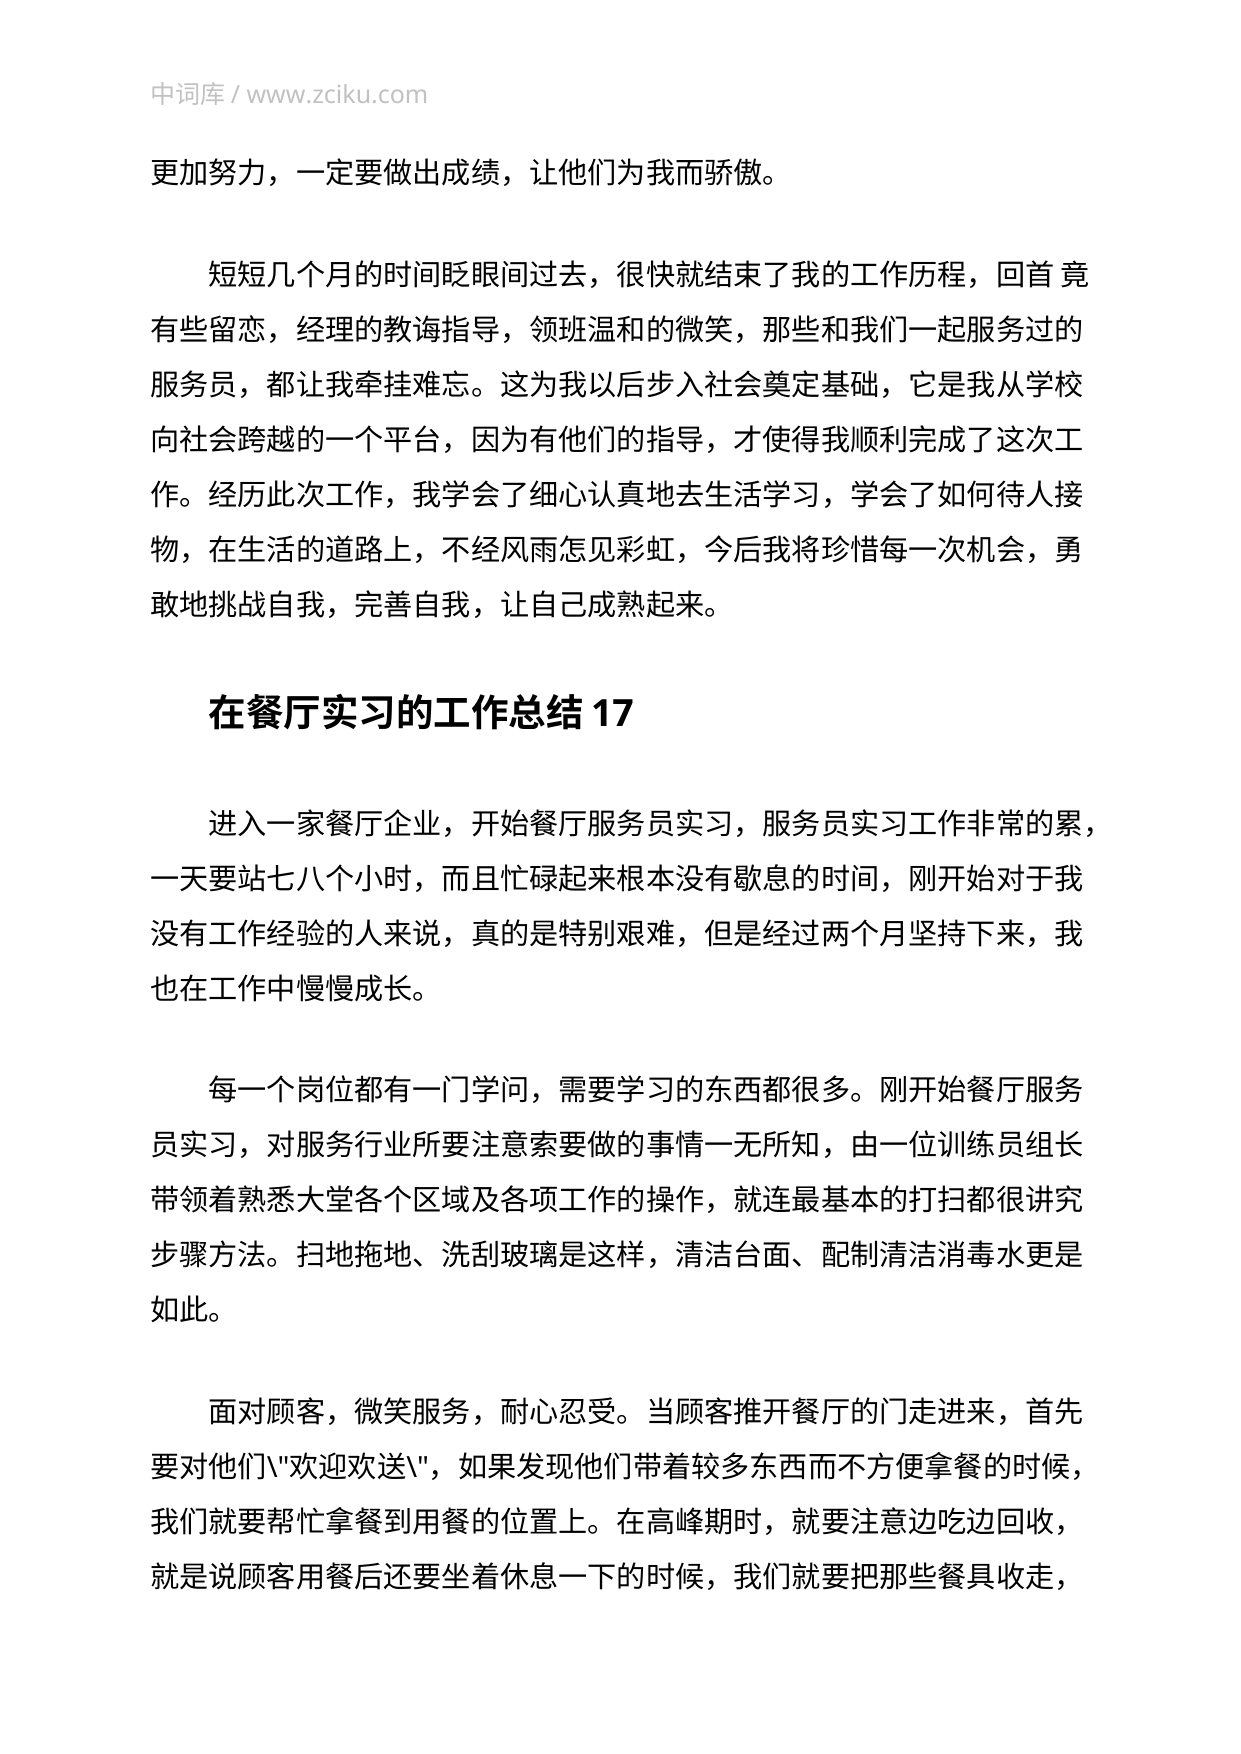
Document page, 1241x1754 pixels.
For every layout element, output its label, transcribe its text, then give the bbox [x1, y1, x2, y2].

text 每一个岗位都有一门学问，需要学习的东西都很多。刚开始餐厅服务员实习，对服务行业所要注意索要做的事情一无所知，由一位训练员组长带领着熟悉大堂各个区域及各项工作的操作，就连最基本的打扫都很讲究步骤方法。扫地拖地、洗刮玻璃是这样，清洁台面、配制清洁消毒水更是如此。 [150, 1067, 1090, 1329]
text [150, 150, 1090, 192]
text 进入一家餐厅企业，开始餐厅服务员实习，服务员实习工作非常的累，一天要站七八个小时，而且忙碌起来根本没有歇息的时间，刚开始对于我没有工作经验的人来说，真的是特别艰难，但是经过两个月坚持下来，我也在工作中慢慢成长。 [150, 801, 1090, 1007]
text 短短几个月的时间眨眼间过去，很快就结束了我的工作历程，回首 竟有些留恋，经理的教诲指导，领班温和的微笑，那些和我们一起服务过的服务员，都让我牵挂难忘。这为我以后步入社会奠定基础，它是我从学校向社会跨越的一个平台，因为有他们的指导，才使得我顺利完成了这次工作。经历此次工作，我学会了细心认真地去生活学习，学会了如何待人接物，在生活的道路上，不经风雨怎见彩虹，今后我将珍惜每一次机会，勇敢地挑战自我，完善自我，让自己成熟起来。 [150, 252, 1090, 623]
text 在餐厅实习的工作总结17 [150, 683, 1090, 737]
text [150, 1388, 1090, 1595]
